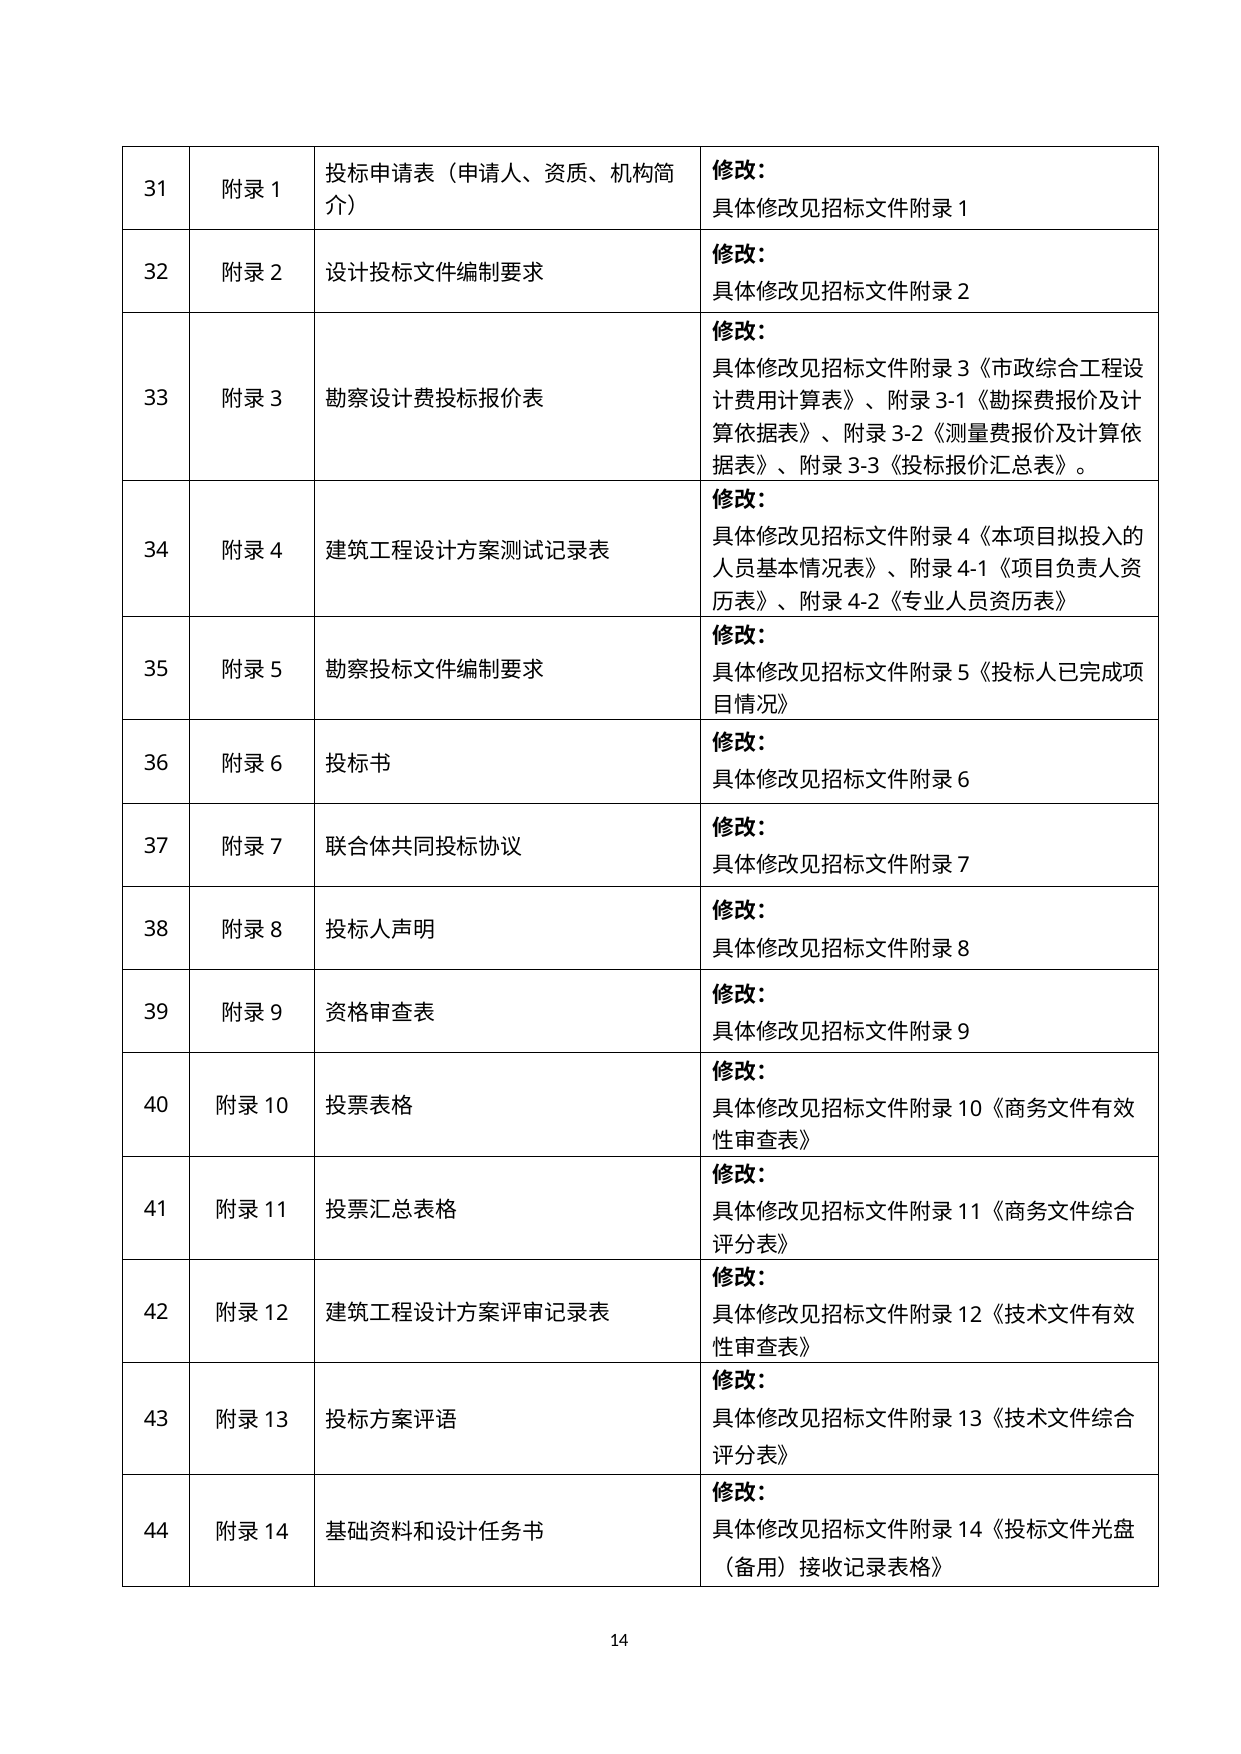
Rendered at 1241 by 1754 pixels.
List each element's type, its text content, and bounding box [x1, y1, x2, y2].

table_cell 修改： 具体修改见招标文件附录13《技术文件综合评分表》 [701, 1363, 1158, 1474]
table_cell 修改： 具体修改见招标文件附录14《投标文件光盘（备用）接收记录表格》 [701, 1475, 1158, 1586]
table_cell 投票表格 [315, 1053, 700, 1156]
table_cell 附录14 [190, 1475, 314, 1586]
table_cell 投标书 [315, 720, 700, 803]
table_cell 31 [123, 147, 189, 229]
table_cell 修改： 具体修改见招标文件附录6 [701, 720, 1158, 803]
table_cell 41 [123, 1157, 189, 1259]
table_cell 附录2 [190, 230, 314, 312]
table_cell 附录13 [190, 1363, 314, 1474]
table_cell 资格审查表 [315, 970, 700, 1052]
table_cell 投标人声明 [315, 887, 700, 969]
table_cell 修改： 具体修改见招标文件附录12《技术文件有效性审查表》 [701, 1260, 1158, 1362]
table_cell 43 [123, 1363, 189, 1474]
table_cell 附录9 [190, 970, 314, 1052]
table_cell 附录1 [190, 147, 314, 229]
table_cell 修改： 具体修改见招标文件附录9 [701, 970, 1158, 1052]
table_cell 35 [123, 617, 189, 719]
table_cell 附录5 [190, 617, 314, 719]
table_cell 40 [123, 1053, 189, 1156]
table_cell 附录8 [190, 887, 314, 969]
table_cell 修改： 具体修改见招标文件附录2 [701, 230, 1158, 312]
table_cell 附录7 [190, 804, 314, 886]
table_cell 修改： 具体修改见招标文件附录11《商务文件综合评分表》 [701, 1157, 1158, 1259]
table_cell 建筑工程设计方案评审记录表 [315, 1260, 700, 1362]
table_cell 42 [123, 1260, 189, 1362]
table_cell 36 [123, 720, 189, 803]
table_cell 修改： 具体修改见招标文件附录5《投标人已完成项目情况》 [701, 617, 1158, 719]
table_cell 投标方案评语 [315, 1363, 700, 1474]
table_cell 设计投标文件编制要求 [315, 230, 700, 312]
table_cell 附录11 [190, 1157, 314, 1259]
table_cell 修改： 具体修改见招标文件附录1 [701, 147, 1158, 229]
table_cell 附录3 [190, 313, 314, 480]
table_cell 33 [123, 313, 189, 480]
table_cell 投票汇总表格 [315, 1157, 700, 1259]
table_cell 38 [123, 887, 189, 969]
table_cell 修改： 具体修改见招标文件附录4《本项目拟投入的人员基本情况表》、附录4-1《项目负责人资历表》、附录4-2《专业人员资历表》 [701, 481, 1158, 616]
table_cell 修改： 具体修改见招标文件附录10《商务文件有效性审查表》 [701, 1053, 1158, 1156]
table_cell 附录4 [190, 481, 314, 616]
table_cell 勘察投标文件编制要求 [315, 617, 700, 719]
table_cell 联合体共同投标协议 [315, 804, 700, 886]
table_cell 基础资料和设计任务书 [315, 1475, 700, 1586]
table_cell 修改： 具体修改见招标文件附录7 [701, 804, 1158, 886]
table_cell 附录6 [190, 720, 314, 803]
table_cell 修改： 具体修改见招标文件附录3《市政综合工程设计费用计算表》、附录3-1《勘探费报价及计算依据表》、附录3-2《测量费报价及计算依据表》、附录3-3《投标报价汇总表》。 [701, 313, 1158, 480]
table_cell 39 [123, 970, 189, 1052]
table_cell 37 [123, 804, 189, 886]
table_cell 32 [123, 230, 189, 312]
table_cell 44 [123, 1475, 189, 1586]
table_cell 附录10 [190, 1053, 314, 1156]
table_cell 投标申请表（申请人、资质、机构简介） [315, 147, 700, 229]
table_cell 勘察设计费投标报价表 [315, 313, 700, 480]
table_cell 34 [123, 481, 189, 616]
table_cell 附录12 [190, 1260, 314, 1362]
table_cell 修改： 具体修改见招标文件附录8 [701, 887, 1158, 969]
table_cell 建筑工程设计方案测试记录表 [315, 481, 700, 616]
